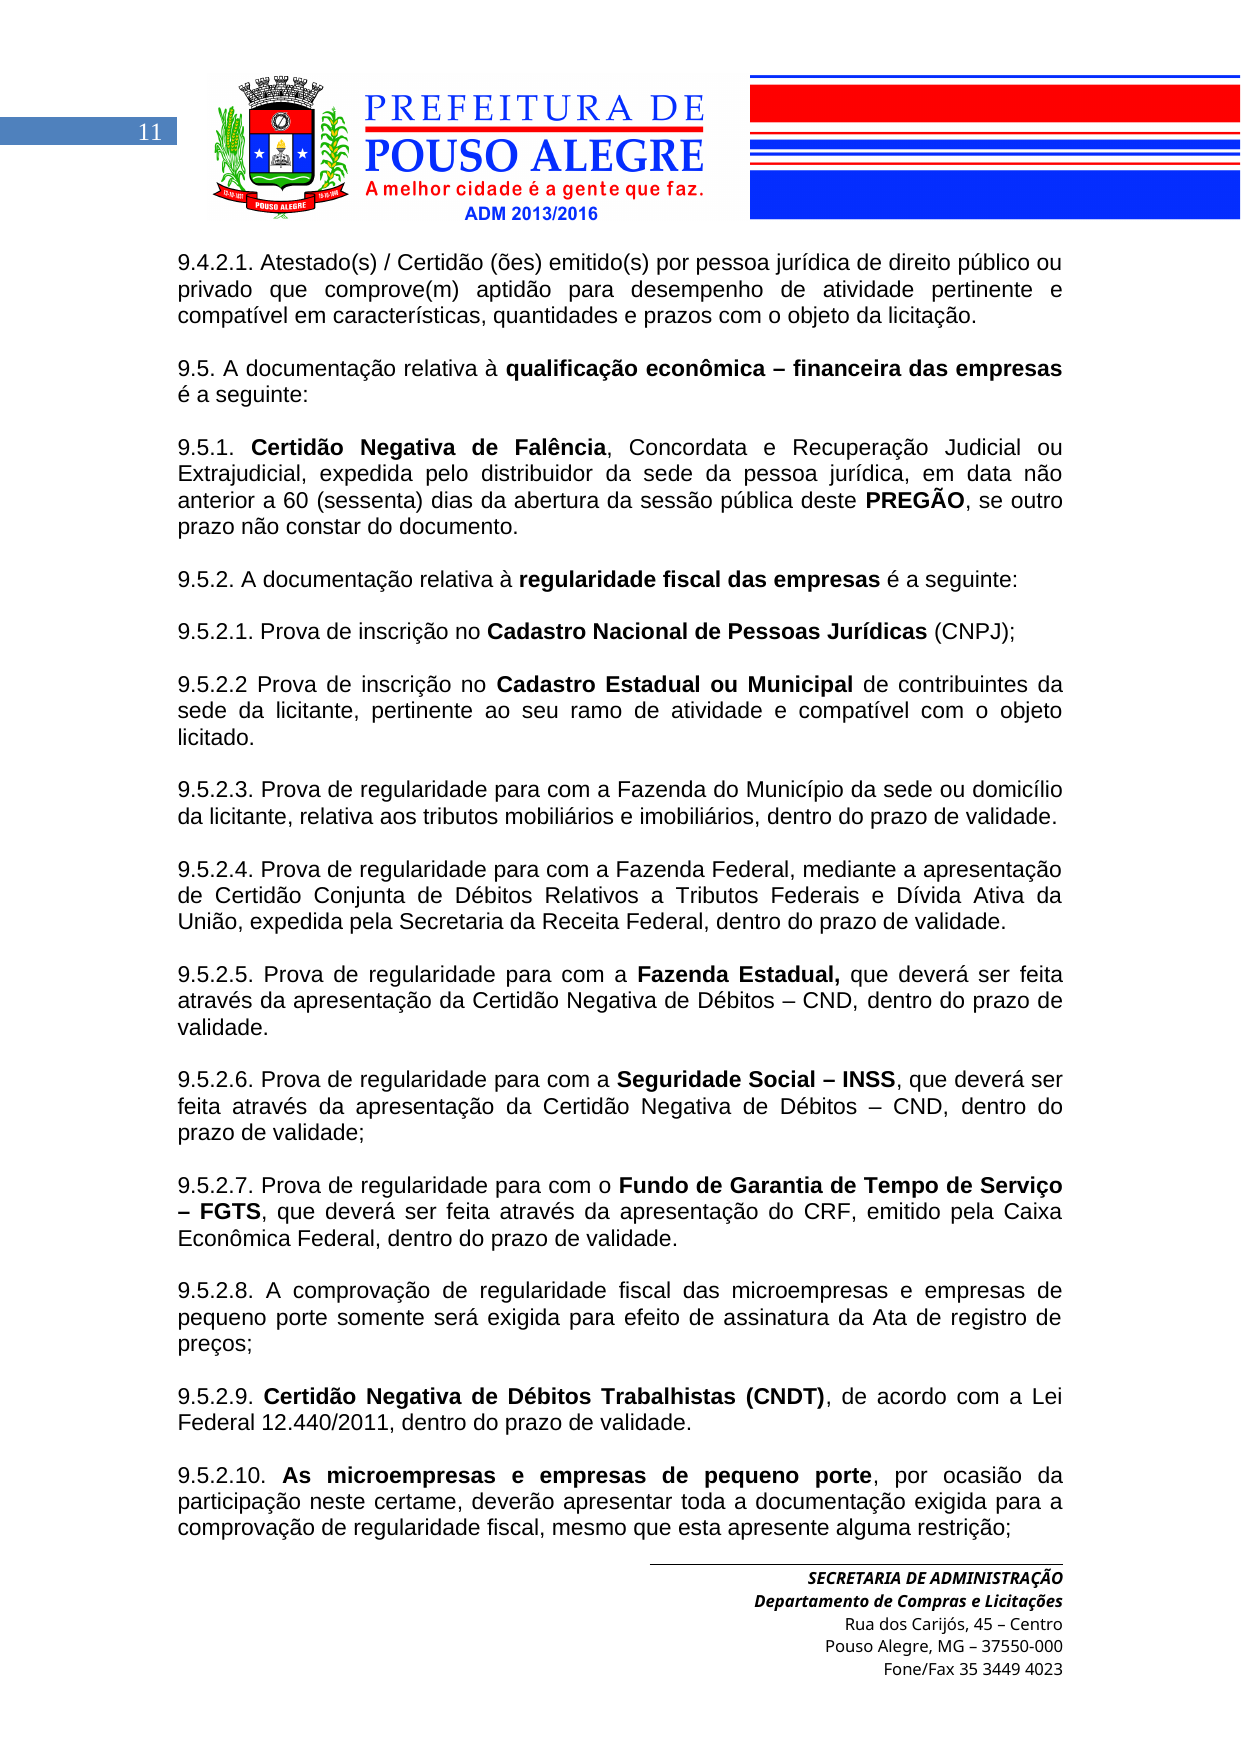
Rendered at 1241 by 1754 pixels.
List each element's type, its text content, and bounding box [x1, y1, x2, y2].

text 9.5.2.8. A comprovação de regularidade fiscal das microempresas e empresas de pequeno porte somente será exigida para efeito de assinatura da Ata de registro de preços; [177, 1277, 1063, 1356]
text 9.5.2.10. As microempresas e empresas de pequeno porte, por ocasião da participação neste certame, deverão apresentar toda a documentação exigida para a comprovação de regularidade fiscal, mesmo que esta apresente alguma restrição; [177, 1462, 1063, 1541]
text 9.5.1. Certidão Negativa de Falência, Concordata e Recuperação Judicial ou Extrajudicial, expedida pelo distribuidor da sede da pessoa jurídica, em data não anterior a 60 (sessenta) dias da abertura da sessão pública deste PREGÃO, se outro prazo não constar do documento. [177, 434, 1063, 539]
text 9.5.2.3. Prova de regularidade para com a Fazenda do Município da sede ou domicílio da licitante, relativa aos tributos mobiliários e imobiliários, dentro do prazo de validade. [177, 776, 1063, 829]
text 9.5.2.9. Certidão Negativa de Débitos Trabalhistas (CNDT), de acordo com a Lei Federal 12.440/2011, dentro do prazo de validade. [177, 1383, 1063, 1435]
text 9.5.2.4. Prova de regularidade para com a Fazenda Federal, mediante a apresentação de Certidão Conjunta de Débitos Relativos a Tributos Federais e Dívida Ativa da União, expedida pela Secretaria da Receita Federal, dentro do prazo de validade. [177, 856, 1063, 934]
text 9.4.2.1. Atestado(s) / Certidão (ões) emitido(s) por pessoa jurídica de direito público ou privado que comprove(m) aptidão para desempenho de atividade pertinente e compatível em características, quantidades e prazos com o objeto da licitação. [177, 249, 1063, 328]
text 9.5.2. A documentação relativa à regularidade fiscal das empresas é a seguinte: [177, 566, 1063, 592]
text 9.5. A documentação relativa à qualificação econômica – financeira das empresas é a seguinte: [177, 355, 1063, 407]
text 9.5.2.7. Prova de regularidade para com o Fundo de Garantia de Tempo de Serviço – FGTS, que deverá ser feita através da apresentação do CRF, emitido pela Caixa Econômica Federal, dentro do prazo de validade. [177, 1172, 1063, 1251]
text 9.5.2.2 Prova de inscrição no Cadastro Estadual ou Municipal de contribuintes da sede da licitante, pertinente ao seu ramo de atividade e compatível com o objeto licitado. [177, 671, 1063, 750]
picture [206, 73, 1241, 221]
text 9.5.2.6. Prova de regularidade para com a Seguridade Social – INSS, que deverá ser feita através da apresentação da Certidão Negativa de Débitos – CND, dentro do prazo de validade; [177, 1066, 1063, 1145]
text 9.5.2.1. Prova de inscrição no Cadastro Nacional de Pessoas Jurídicas (CNPJ); [177, 618, 1063, 645]
text 9.5.2.5. Prova de regularidade para com a Fazenda Estadual, que deverá ser feita através da apresentação da Certidão Negativa de Débitos – CND, dentro do prazo de validade. [177, 961, 1063, 1040]
